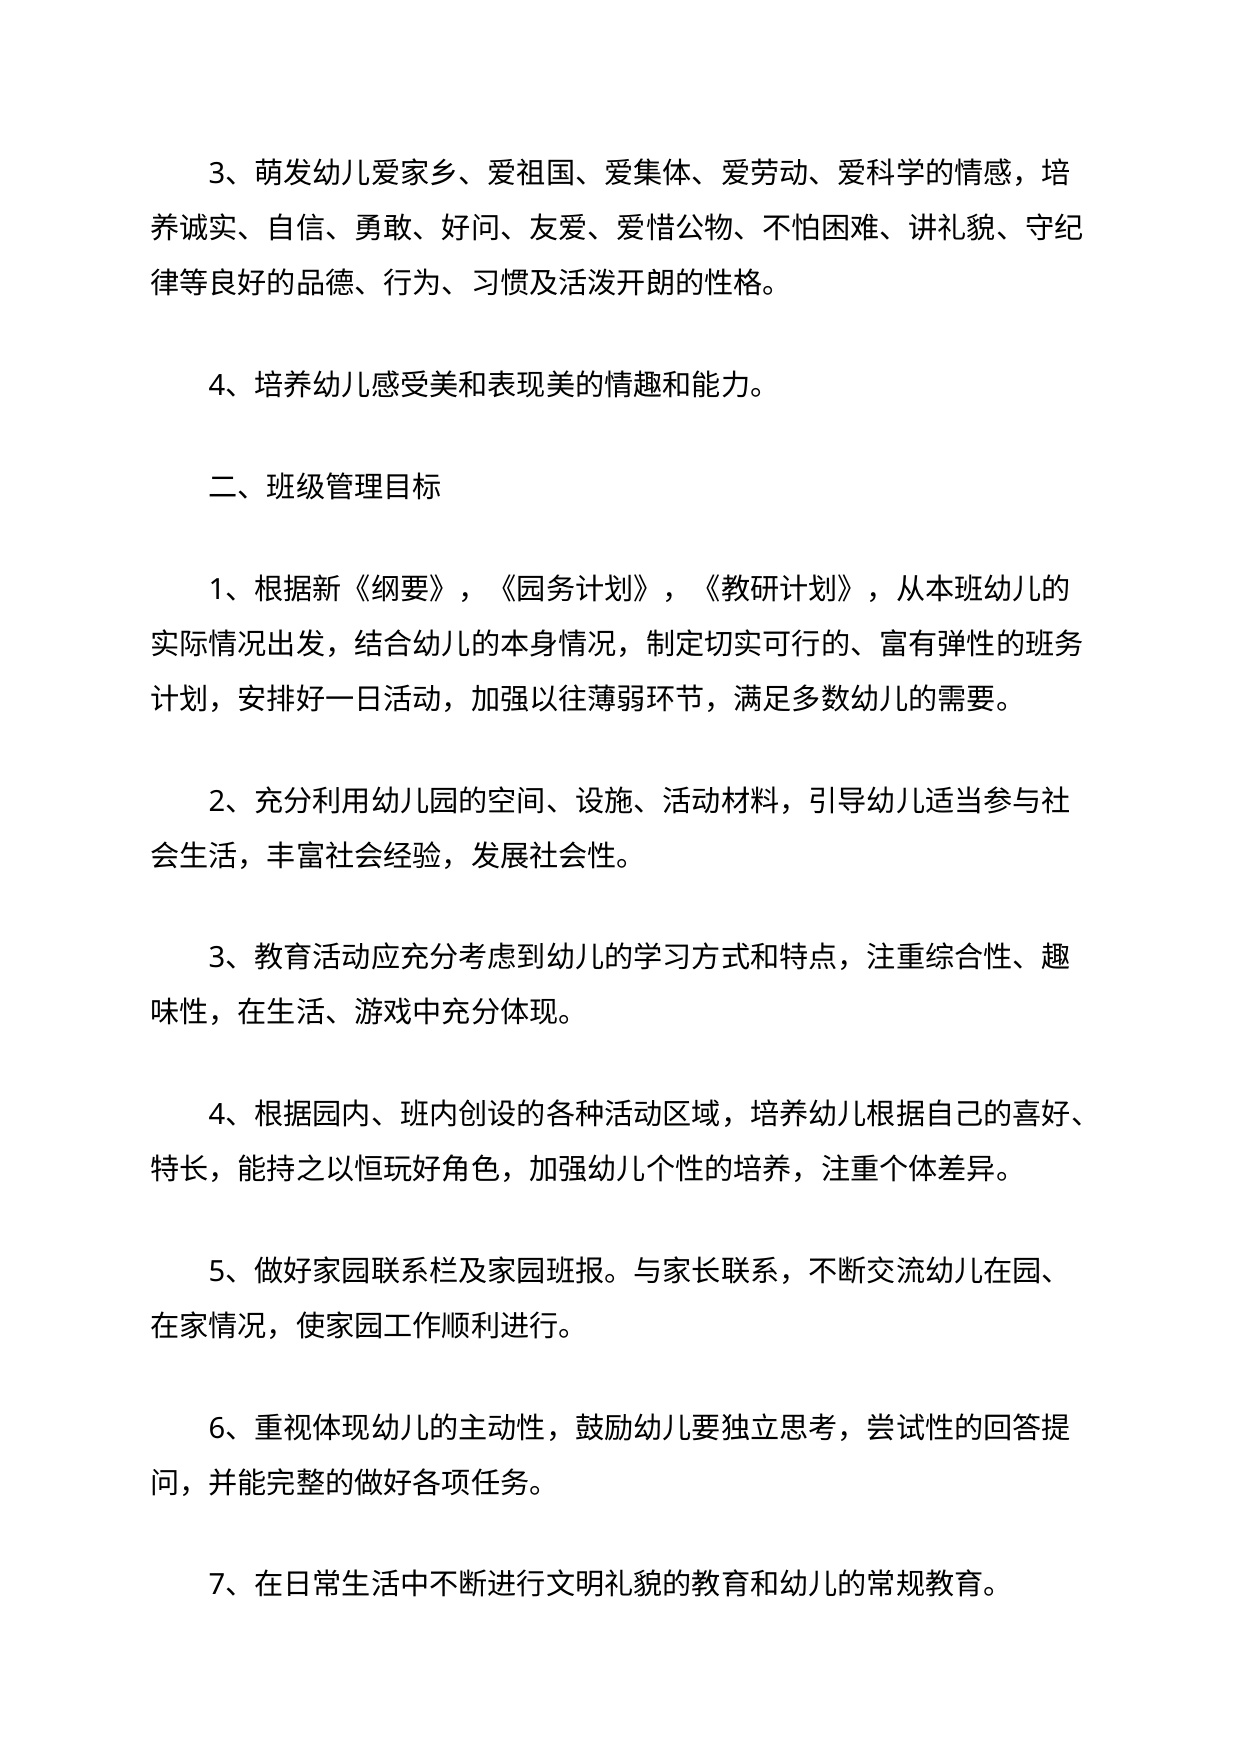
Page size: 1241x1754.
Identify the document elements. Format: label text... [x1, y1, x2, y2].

text 5、做好家园联系栏及家园班报。与家长联系，不断交流幼儿在园、在家情况，使家园工作顺利进行。 [150, 1247, 1090, 1345]
text 7、在日常生活中不断进行文明礼貌的教育和幼儿的常规教育。 [150, 1561, 1090, 1603]
text 2、充分利用幼儿园的空间、设施、活动材料，引导幼儿适当参与社会生活，丰富社会经验，发展社会性。 [150, 777, 1090, 874]
text 4、根据园内、班内创设的各种活动区域，培养幼儿根据自己的喜好、特长，能持之以恒玩好角色，加强幼儿个性的培养，注重个体差异。 [150, 1091, 1090, 1188]
text 3、教育活动应充分考虑到幼儿的学习方式和特点，注重综合性、趣味性，在生活、游戏中充分体现。 [150, 934, 1090, 1031]
text 4、培养幼儿感受美和表现美的情趣和能力。 [150, 362, 1090, 404]
text 6、重视体现幼儿的主动性，鼓励幼儿要独立思考，尝试性的回答提问，并能完整的做好各项任务。 [150, 1404, 1090, 1501]
text 3、萌发幼儿爱家乡、爱祖国、爱集体、爱劳动、爱科学的情感，培养诚实、自信、勇敢、好问、友爱、爱惜公物、不怕困难、讲礼貌、守纪律等良好的品德、行为、习惯及活泼开朗的性格。 [150, 150, 1090, 302]
text 1、根据新《纲要》，《园务计划》，《教研计划》，从本班幼儿的实际情况出发，结合幼儿的本身情况，制定切实可行的、富有弹性的班务计划，安排好一日活动，加强以往薄弱环节，满足多数幼儿的需要。 [150, 565, 1090, 718]
text 二、班级管理目标 [150, 464, 1090, 506]
